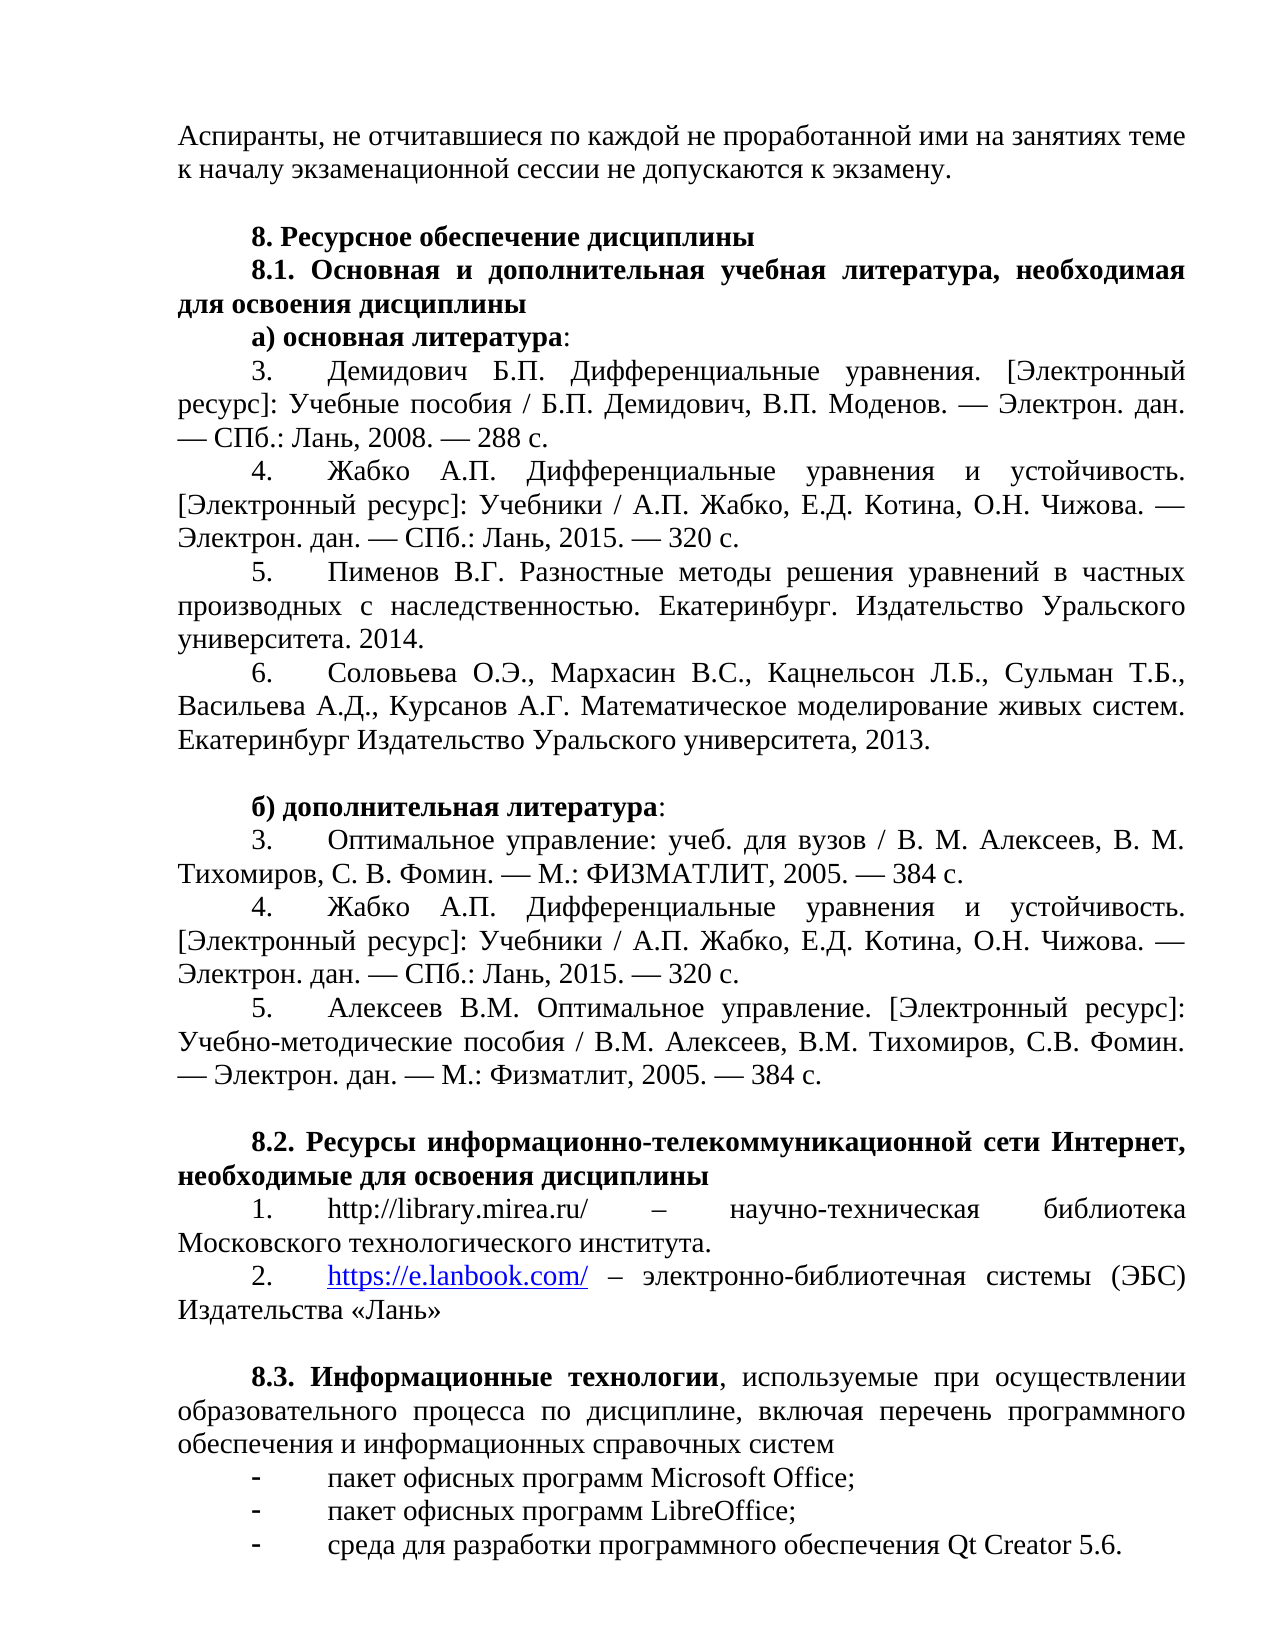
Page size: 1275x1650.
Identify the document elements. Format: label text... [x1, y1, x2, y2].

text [177, 118, 1186, 185]
list Соловьева О.Э., Мархасин В.С., Кацнельсон Л.Б., Сульман Т.Б., Васильева А.Д., Курсанов А.Г. Математическое моделирование живых систем. Екатеринбург Издательство Уральского университета, 2013. [177, 655, 1186, 755]
list Жабко А.П. Дифференциальные уравнения и устойчивость. [Электронный ресурс]: Учебники / А.П. Жабко, Е.Д. Котина, О.Н. Чижова. — Электрон. дан. — СПб.: Лань, 2015. — 320 с. [177, 889, 1186, 990]
text а) основная литература: [177, 319, 1186, 353]
text 8.1. Основная и дополнительная учебная литература, необходимая для освоения дисциплины [177, 252, 1186, 319]
text 8. Ресурсное обеспечение дисциплины [177, 219, 1186, 252]
list Оптимальное управление: учеб. для вузов / В. М. Алексеев, В. М. Тихомиров, С. В. Фомин. — М.: ФИЗМАТЛИТ, 2005. — 384 с. [177, 822, 1186, 889]
list пакет офисных программ LibreOffice; [177, 1493, 1186, 1527]
list Пименов В.Г. Разностные методы решения уравнений в частных производных с наследственностью. Екатеринбург. Издательство Уральского университета. 2014. [177, 554, 1186, 655]
list http://library.mirea.ru/ – научно-техническая библиотека Московского технологического института. [177, 1191, 1186, 1258]
list Алексеев В.М. Оптимальное управление. [Электронный ресурс]: Учебно-методические пособия / В.М. Алексеев, В.М. Тихомиров, С.В. Фомин. — Электрон. дан. — М.: Физматлит, 2005. — 384 с. [177, 990, 1186, 1091]
list среда для разработки программного обеспечения Qt Creator 5.6. [177, 1527, 1186, 1561]
text б) дополнительная литература: [177, 789, 1186, 822]
list https://e.lanbook.com/ – электронно-библиотечная системы (ЭБС) Издательства «Лань» [177, 1258, 1186, 1326]
text 8.3. Информационные технологии, используемые при осуществлении образовательного процесса по дисциплине, включая перечень программного обеспечения и информационных справочных систем [177, 1359, 1186, 1460]
list Жабко А.П. Дифференциальные уравнения и устойчивость. [Электронный ресурс]: Учебники / А.П. Жабко, Е.Д. Котина, О.Н. Чижова. — Электрон. дан. — СПб.: Лань, 2015. — 320 с. [177, 453, 1186, 554]
list пакет офисных программ Microsoft Office; [177, 1460, 1186, 1493]
text 8.2. Ресурсы информационно-телекоммуникационной сети Интернет, необходимые для освоения дисциплины [177, 1124, 1186, 1191]
list Демидович Б.П. Дифференциальные уравнения. [Электронный ресурс]: Учебные пособия / Б.П. Демидович, В.П. Моденов. — Электрон. дан. — СПб.: Лань, 2008. — 288 с. [177, 353, 1186, 453]
